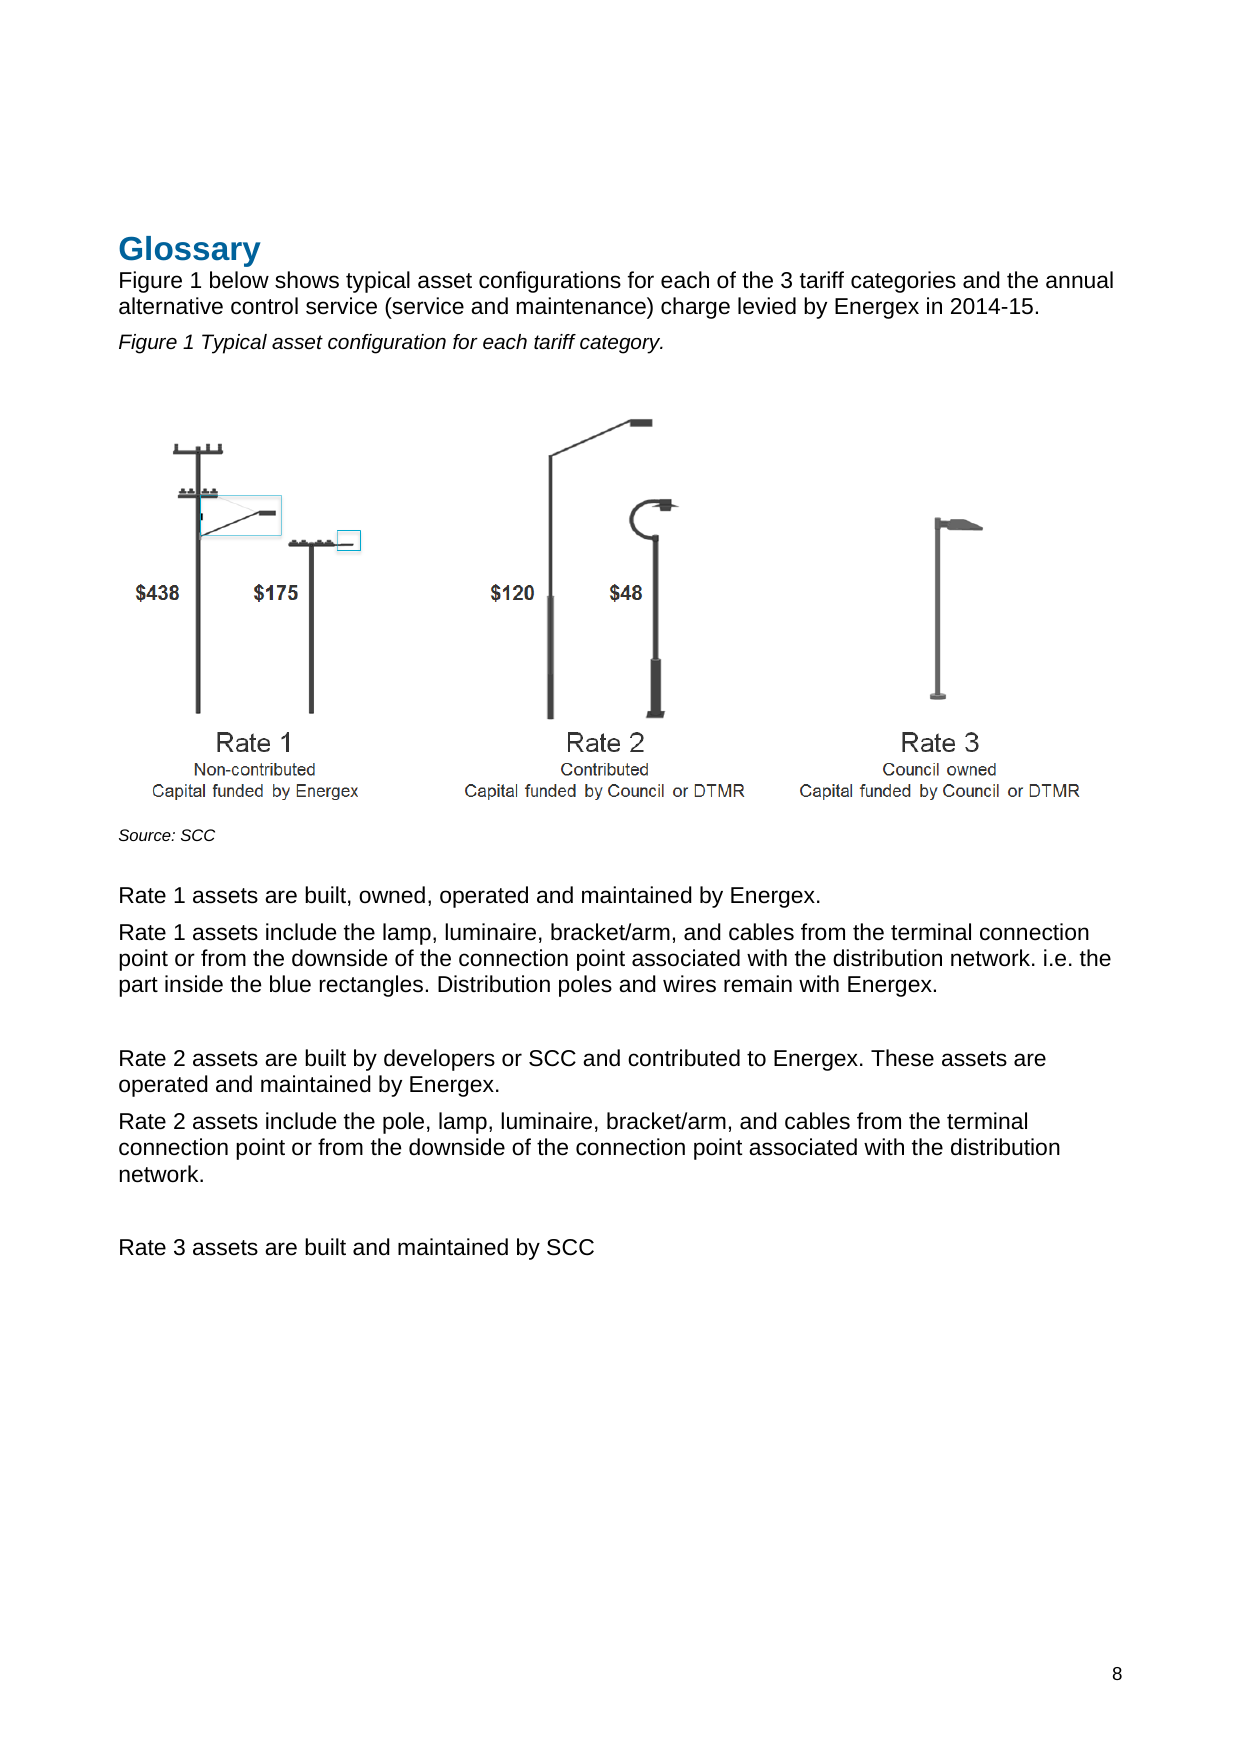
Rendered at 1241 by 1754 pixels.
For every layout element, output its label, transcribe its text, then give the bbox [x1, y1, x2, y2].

list Figure 1 below shows typical asset configurations for each of the 3 tariff categories and the annual alternative control service (service and maintenance) charge levied by Energex in 2014-15. [118, 267, 1122, 320]
list Rate 3 assets are built and maintained by SCC [118, 1234, 1122, 1261]
text Source: SCC [118, 826, 1122, 845]
picture [118, 403, 1094, 816]
list Rate 2 assets include the pole, lamp, luminaire, bracket/arm, and cables from the terminal connection point or from the downside of the connection point associated with the distribution network. [118, 1108, 1122, 1187]
list Rate 1 assets are built, owned, operated and maintained by Energex. [118, 882, 1122, 908]
list Rate 1 assets include the lamp, luminaire, bracket/arm, and cables from the terminal connection point or from the downside of the connection point associated with the distribution network. i.e. the part inside the blue rectangles. Distribution poles and wires remain with Energex. [118, 918, 1122, 998]
subtitle Glossary [118, 228, 1122, 267]
list Rate 2 assets are built by developers or SCC and contributed to Energex. These assets are operated and maintained by Energex. [118, 1045, 1122, 1097]
text Figure 1 Typical asset configuration for each tariff category. [118, 330, 1122, 354]
